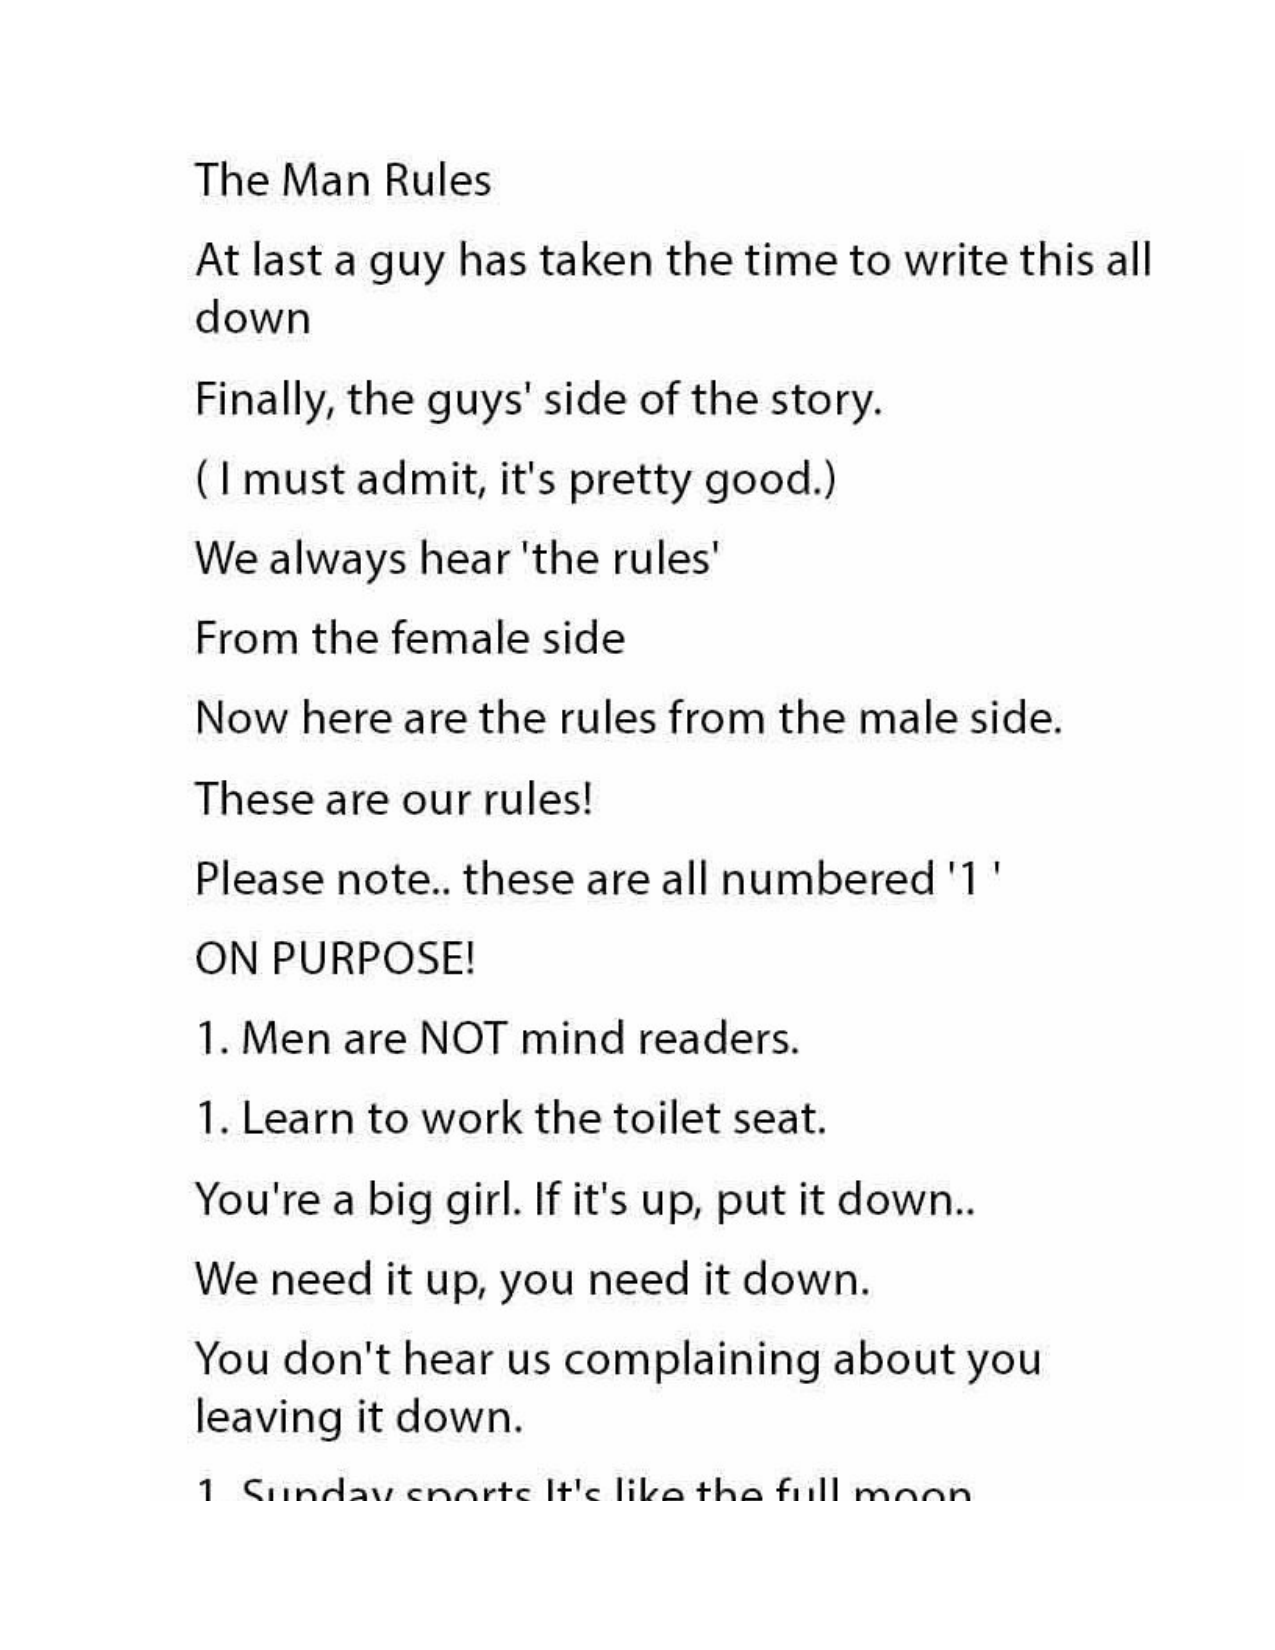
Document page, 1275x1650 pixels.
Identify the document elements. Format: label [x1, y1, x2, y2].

picture [150, 150, 1244, 1501]
